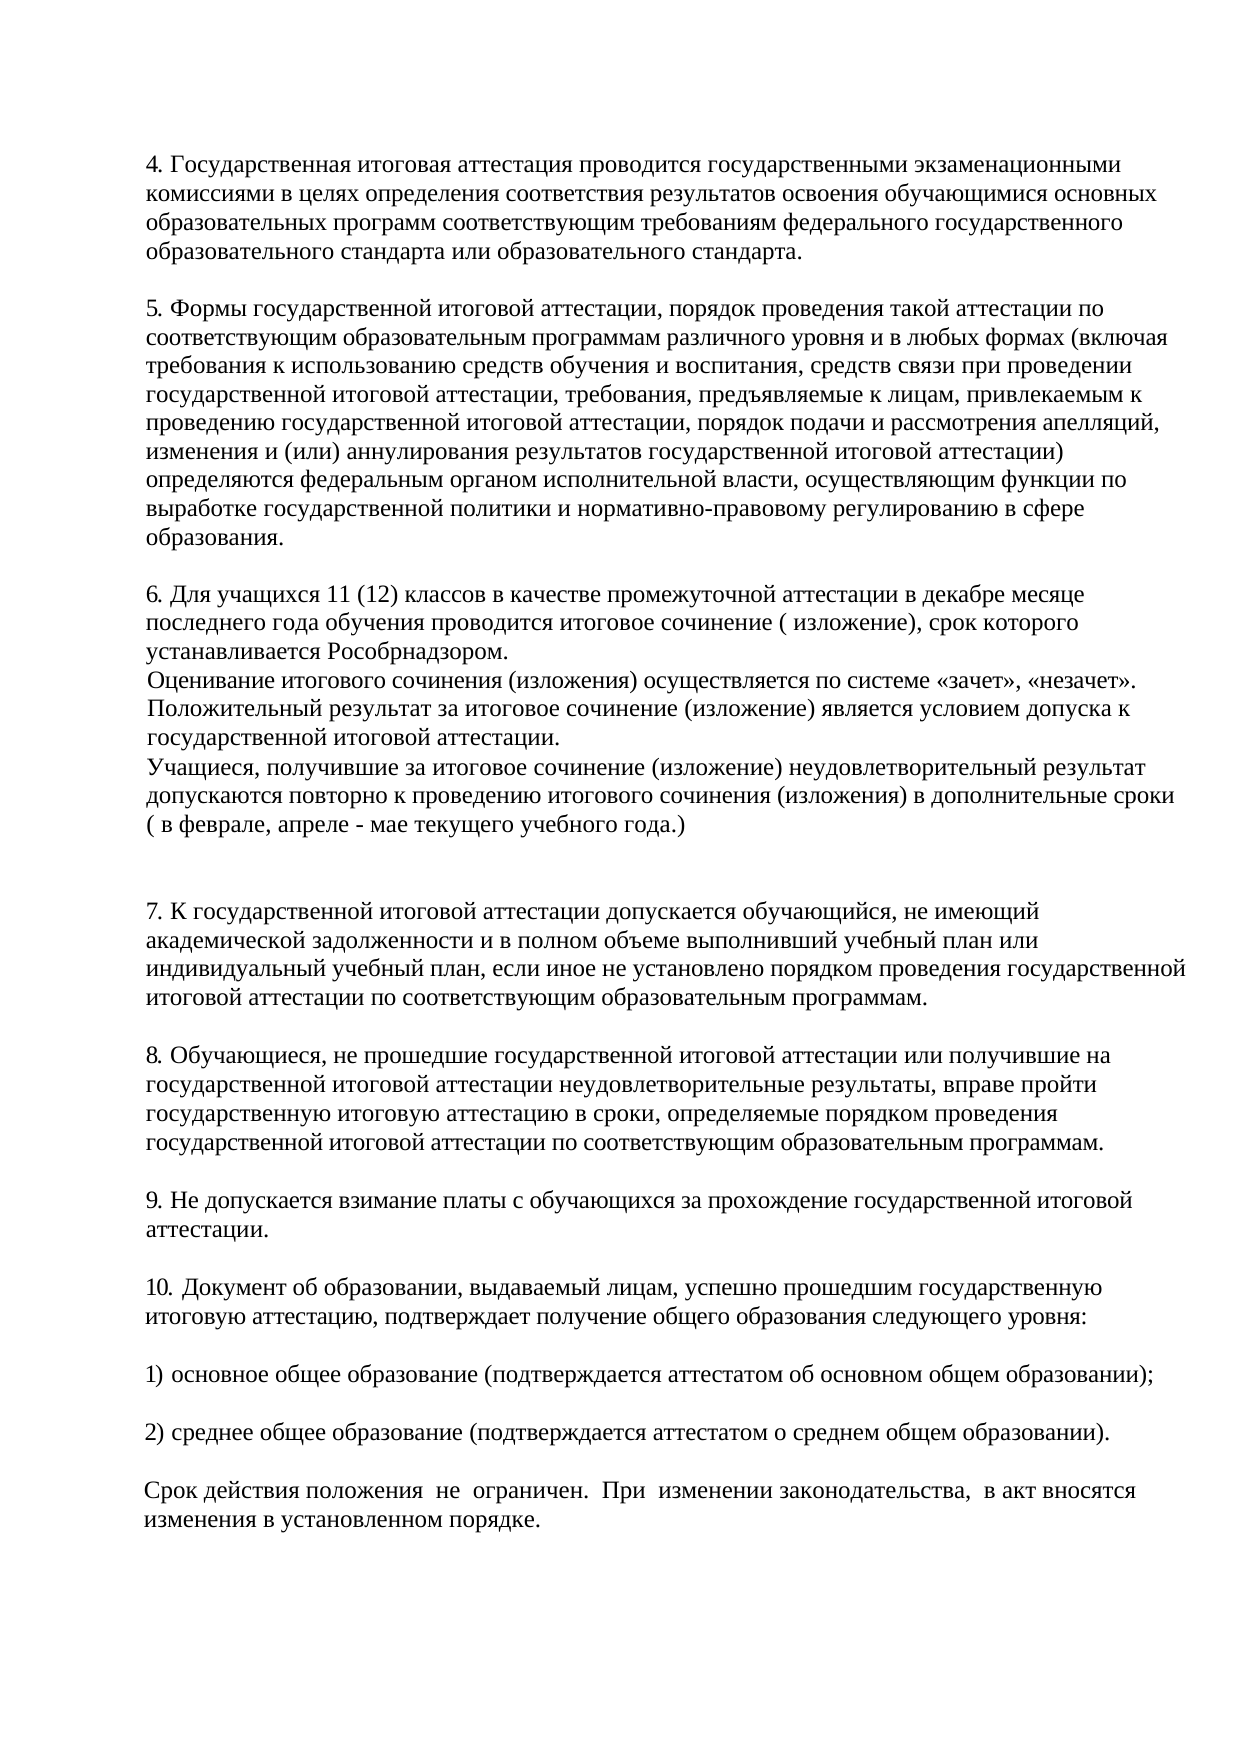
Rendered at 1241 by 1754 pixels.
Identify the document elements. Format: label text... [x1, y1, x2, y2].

list основное общее образование (подтверждается аттестатом об основном общем образовании); [144, 1359, 1203, 1388]
text 10. Документ об образовании, выдаваемый лицам, успешно прошедшим государственную итоговую аттестацию, подтверждает получение общего образования следующего уровня: [145, 1273, 1109, 1330]
list Не допускается взимание платы с обучающихся за прохождение государственной итоговой аттестации. [146, 1186, 1156, 1243]
text Учащиеся, получившие за итоговое сочинение (изложение) неудовлетворительный результат допускаются повторно к проведению итогового сочинения (изложения) в дополнительные сроки [146, 752, 1203, 809]
text Оценивание итогового сочинения (изложения) осуществляется по системе «зачет», «незачет». Положительный результат за итоговое сочинение (изложение) является условием допуска к государственной итоговой аттестации. [147, 665, 1156, 751]
text ( в феврале, апреле - мае текущего учебного года.) [146, 810, 1203, 839]
list Государственная итоговая аттестация проводится государственными экзаменационными комиссиями в целях определения соответствия результатов освоения обучающимися основных образовательных программ соответствующим требованиям федерального государственного образовательного стандарта или образовательного стандарта. [146, 150, 1203, 265]
list Для учащихся 11 (12) классов в качестве промежуточной аттестации в декабре месяце последнего года обучения проводится итоговое сочинение ( изложение), срок которого устанавливается Рособрнадзором. [146, 579, 1109, 665]
list Формы государственной итоговой аттестации, порядок проведения такой аттестации по соответствующим образовательным программам различного уровня и в любых формах (включая требования к использованию средств обучения и воспитания, средств связи при проведении государственной итоговой аттестации, требования, предъявляемые к лицам, привлекаемым к проведению государственной итоговой аттестации, порядок подачи и рассмотрения апелляций, изменения и (или) аннулирования результатов государственной итоговой аттестации) определяются федеральным органом исполнительной власти, осуществляющим функции по выработке государственной политики и нормативно-правовому регулированию в сфере образования. [146, 294, 1203, 551]
list К государственной итоговой аттестации допускается обучающийся, не имеющий академической задолженности и в полном объеме выполнивший учебный план или индивидуальный учебный план, если иное не установлено порядком проведения государственной итоговой аттестации по соответствующим образовательным программам. [146, 896, 1203, 1011]
list среднее общее образование (подтверждается аттестатом о среднем общем образовании). [144, 1417, 1203, 1446]
text Срок действия положения не ограничен. При изменении законодательства, в акт вносятся изменения в установленном порядке. [144, 1476, 1203, 1533]
list Обучающиеся, не прошедшие государственной итоговой аттестации или получившие на государственной итоговой аттестации неудовлетворительные результаты, вправе пройти государственную итоговую аттестацию в сроки, определяемые порядком проведения государственной итоговой аттестации по соответствующим образовательным программам. [146, 1041, 1156, 1156]
